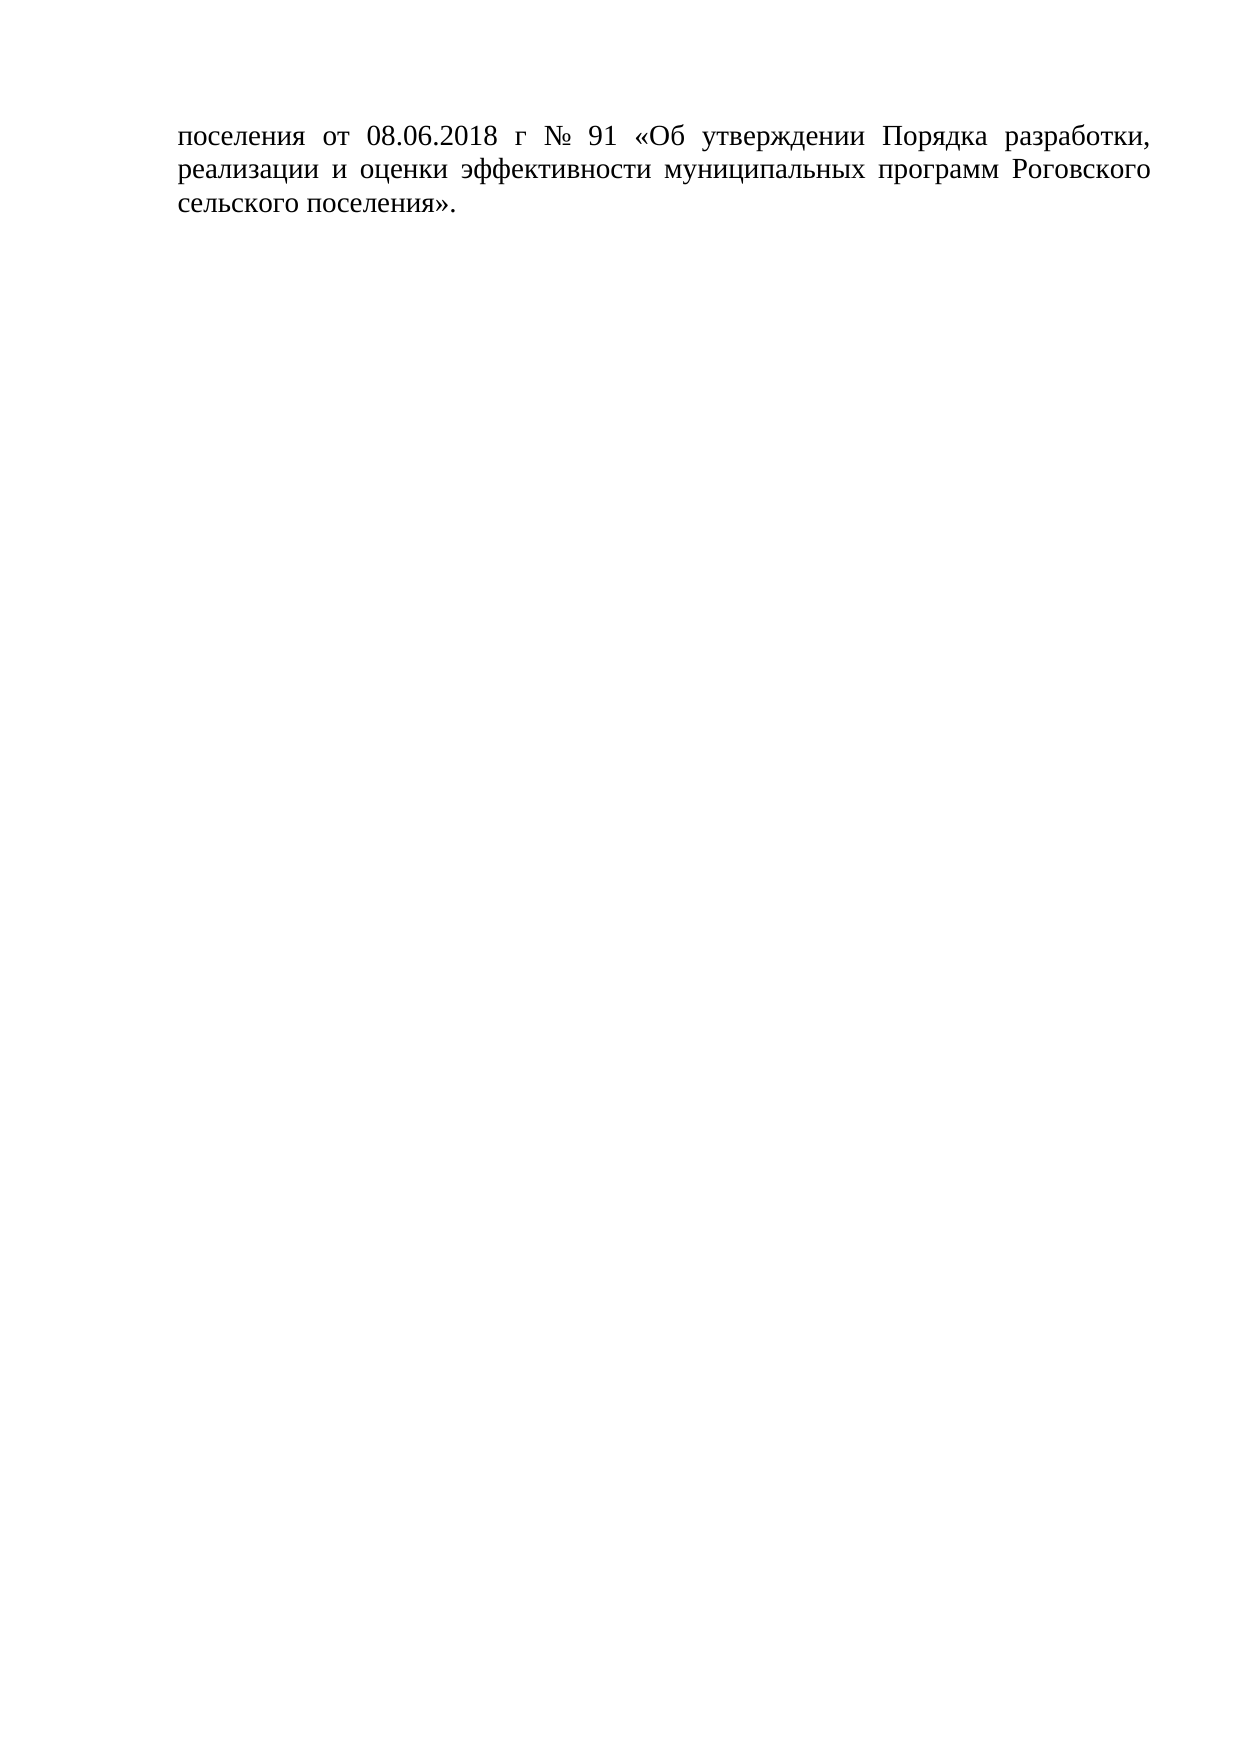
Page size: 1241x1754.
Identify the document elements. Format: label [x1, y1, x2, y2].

text [177, 118, 1152, 219]
